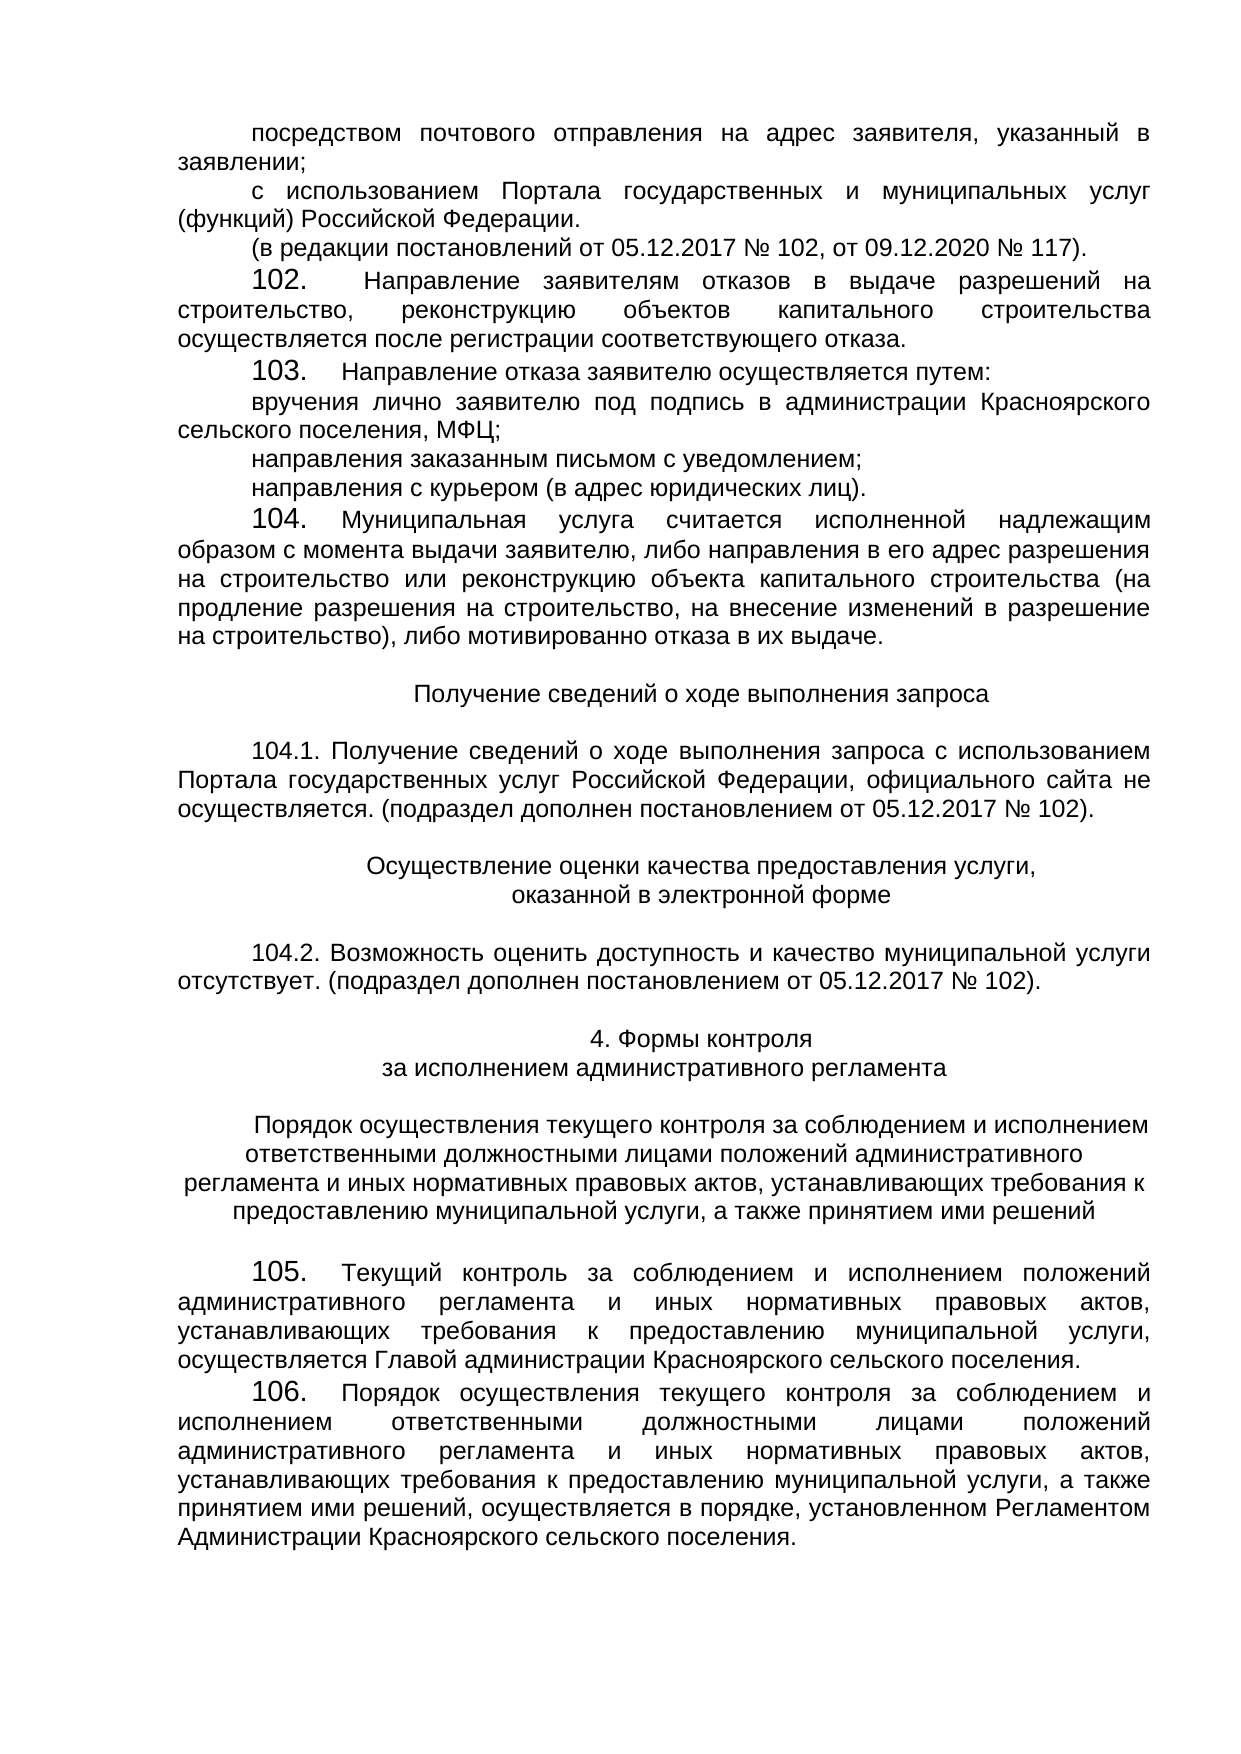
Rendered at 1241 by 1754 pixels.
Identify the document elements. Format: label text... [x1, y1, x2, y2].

text вручения лично заявителю под подпись в администрации Красноярского сельского поселения, МФЦ; [177, 386, 1152, 444]
text Осуществление оценки качества предоставления услуги, [177, 851, 1152, 880]
list Порядок осуществления текущего контроля за соблюдением и исполнением ответственными должностными лицами положений административного регламента и иных нормативных правовых актов, устанавливающих требования к предоставлению муниципальной услуги, а также принятием ими решений, осуществляется в порядке, установленном Регламентом Администрации Красноярского сельского поселения. [177, 1373, 1152, 1551]
text направления с курьером (в адрес юридических лиц). [177, 473, 1152, 501]
text 104.1. Получение сведений о ходе выполнения запроса с использованием Портала государственных услуг Российской Федерации, официального сайта не осуществляется. (подраздел дополнен постановлением от 05.12.2017 № 102). [177, 736, 1152, 822]
text оказанной в электронной форме [177, 880, 1152, 909]
text посредством почтового отправления на адрес заявителя, указанный в заявлении; [177, 118, 1152, 176]
text (в редакции постановлений от 05.12.2017 № 102, от 09.12.2020 № 117). [177, 233, 1152, 262]
text 104.2. Возможность оценить доступность и качество муниципальной услуги отсутствует. (подраздел дополнен постановлением от 05.12.2017 № 102). [177, 937, 1152, 995]
text Порядок осуществления текущего контроля за соблюдением и исполнением ответственными должностными лицами положений административного регламента и иных нормативных правовых актов, устанавливающих требования к предоставлению муниципальной услуги, а также принятием ими решений [177, 1110, 1152, 1225]
list Муниципальная услуга считается исполненной надлежащим образом с момента выдачи заявителю, либо направления в его адрес разрешения на строительство или реконструкцию объекта капитального строительства (на продление разрешения на строительство, на внесение изменений в разрешение на строительство), либо мотивированно отказа в их выдаче. [177, 501, 1152, 650]
text Получение сведений о ходе выполнения запроса [177, 679, 1152, 707]
list Направление заявителям отказов в выдаче разрешений на строительство, реконструкцию объектов капитального строительства осуществляется после регистрации соответствующего отказа. [177, 262, 1152, 353]
text с использованием Портала государственных и муниципальных услуг (функций) Российской Федерации. [177, 176, 1152, 233]
text направления заказанным письмом с уведомлением; [177, 444, 1152, 473]
list Направление отказа заявителю осуществляется путем: [177, 353, 1152, 386]
list Текущий контроль за соблюдением и исполнением положений административного регламента и иных нормативных правовых актов, устанавливающих требования к предоставлению муниципальной услуги, осуществляется Главой администрации Красноярского сельского поселения. [177, 1254, 1152, 1373]
text 4. Формы контроля за исполнением административного регламента [177, 1024, 1152, 1081]
